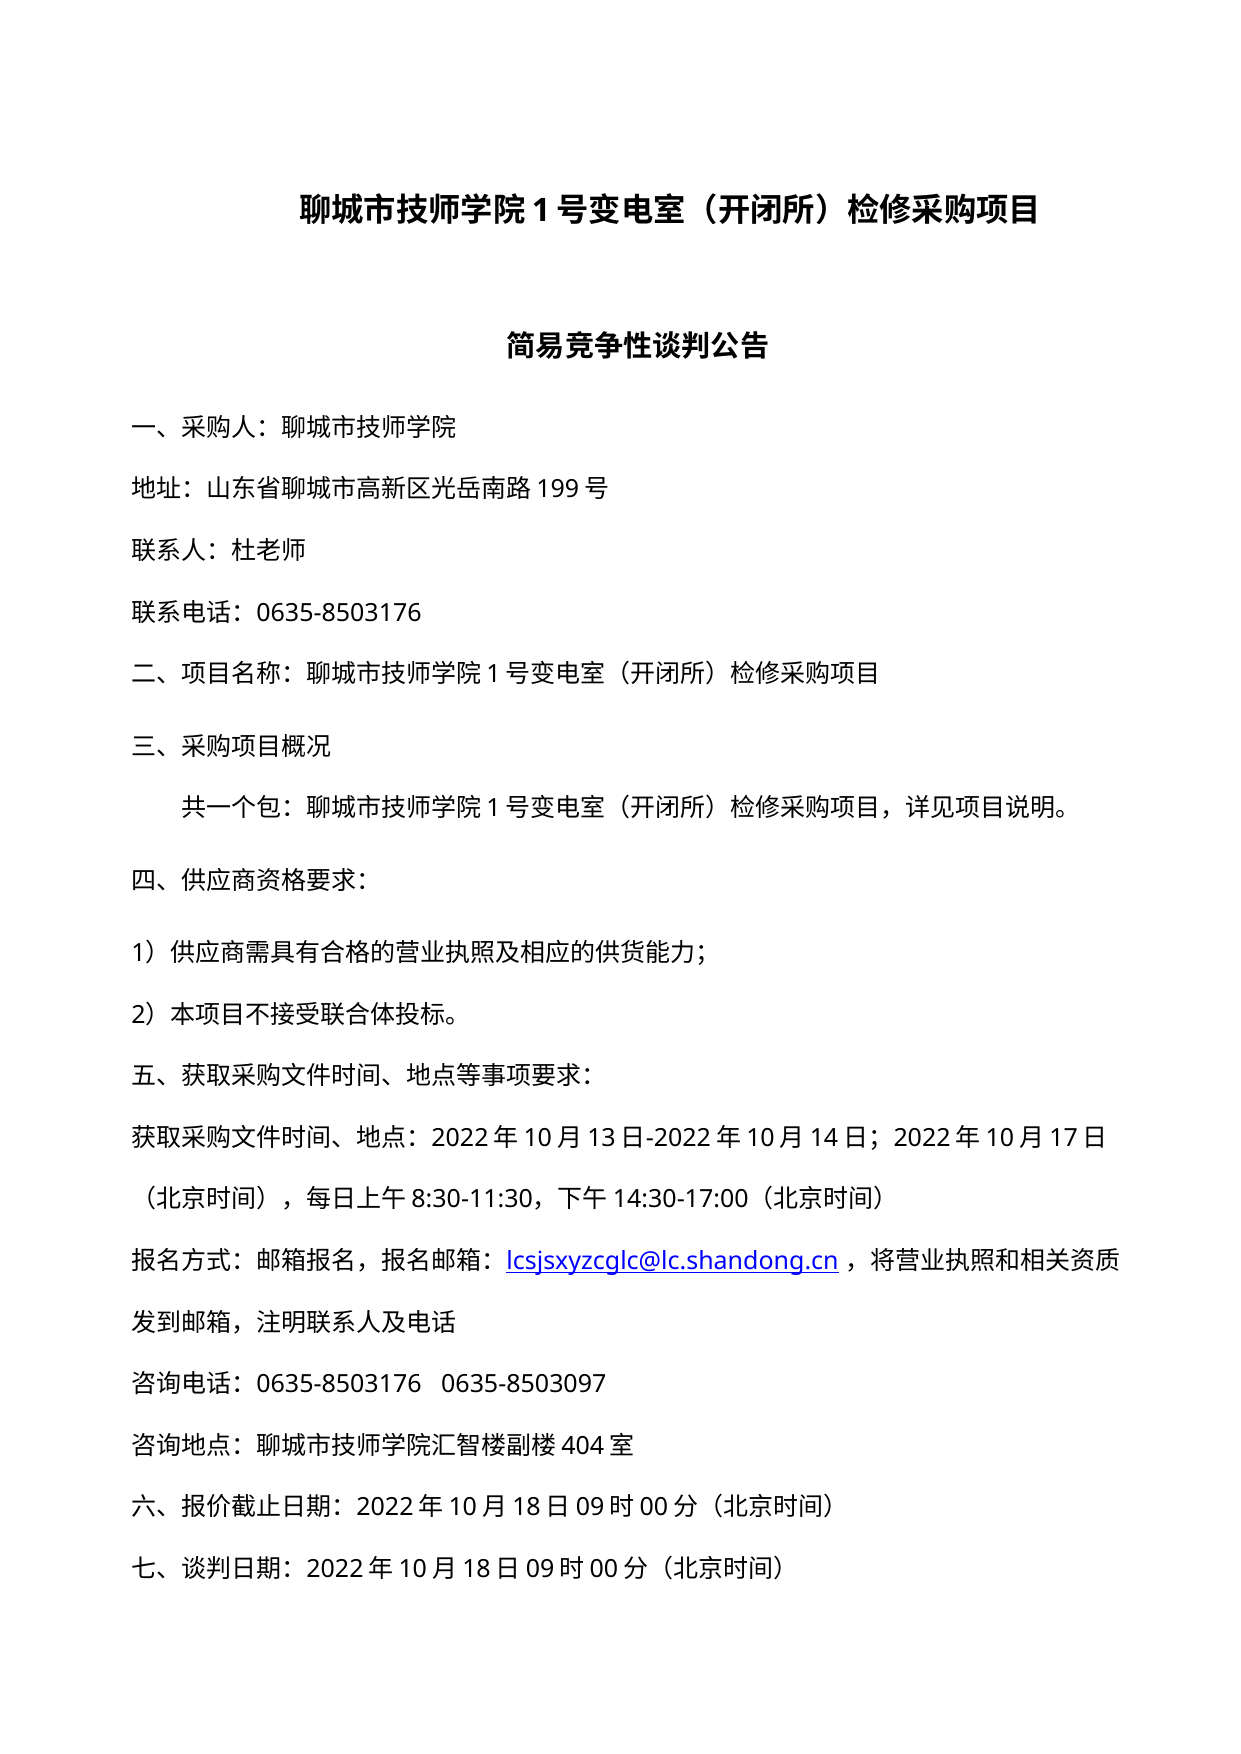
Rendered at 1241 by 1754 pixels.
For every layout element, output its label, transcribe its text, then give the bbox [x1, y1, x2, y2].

text 简易竞争性谈判公告 [131, 323, 1144, 365]
text 四、供应商资格要求： [131, 860, 1144, 896]
text 2）本项目不接受联合体投标。 [131, 994, 1144, 1031]
text 一、采购人：聊城市技师学院 [131, 407, 1144, 444]
text 地址：山东省聊城市高新区光岳南路199号 [131, 469, 1144, 505]
text 咨询地点：聊城市技师学院汇智楼副楼404室 [131, 1425, 1144, 1461]
text 七、谈判日期：2022年10月18日09时00分（北京时间） [131, 1548, 1144, 1584]
text 三、采购项目概况 [131, 726, 1144, 762]
text 咨询电话：0635-8503176 0635-8503097 [131, 1364, 1144, 1400]
text 二、项目名称：聊城市技师学院1号变电室（开闭所）检修采购项目 [131, 654, 1144, 690]
text 聊城市技师学院1号变电室（开闭所）检修采购项目 [131, 181, 1144, 235]
text 六、报价截止日期：2022年10月18日09时00分（北京时间） [131, 1487, 1144, 1523]
text 共一个包：聊城市技师学院1号变电室（开闭所）检修采购项目，详见项目说明。 [131, 788, 1144, 824]
text 报名方式：邮箱报名，报名邮箱：lcsjsxyzcglc@lc.shandong.cn ，将营业执照和相关资质发到邮箱，注明联系人及电话 [131, 1241, 1144, 1338]
text 联系人：杜老师 [131, 531, 1144, 567]
text 五、获取采购文件时间、地点等事项要求： [131, 1056, 1144, 1092]
text 联系电话：0635-8503176 [131, 592, 1144, 628]
text 1）供应商需具有合格的营业执照及相应的供货能力； [131, 933, 1144, 969]
text 获取采购文件时间、地点：2022年10月13日-2022年10月14日；2022年10月17日（北京时间），每日上午8:30-11:30，下午14:30-17:00（北京时间） [131, 1117, 1144, 1215]
